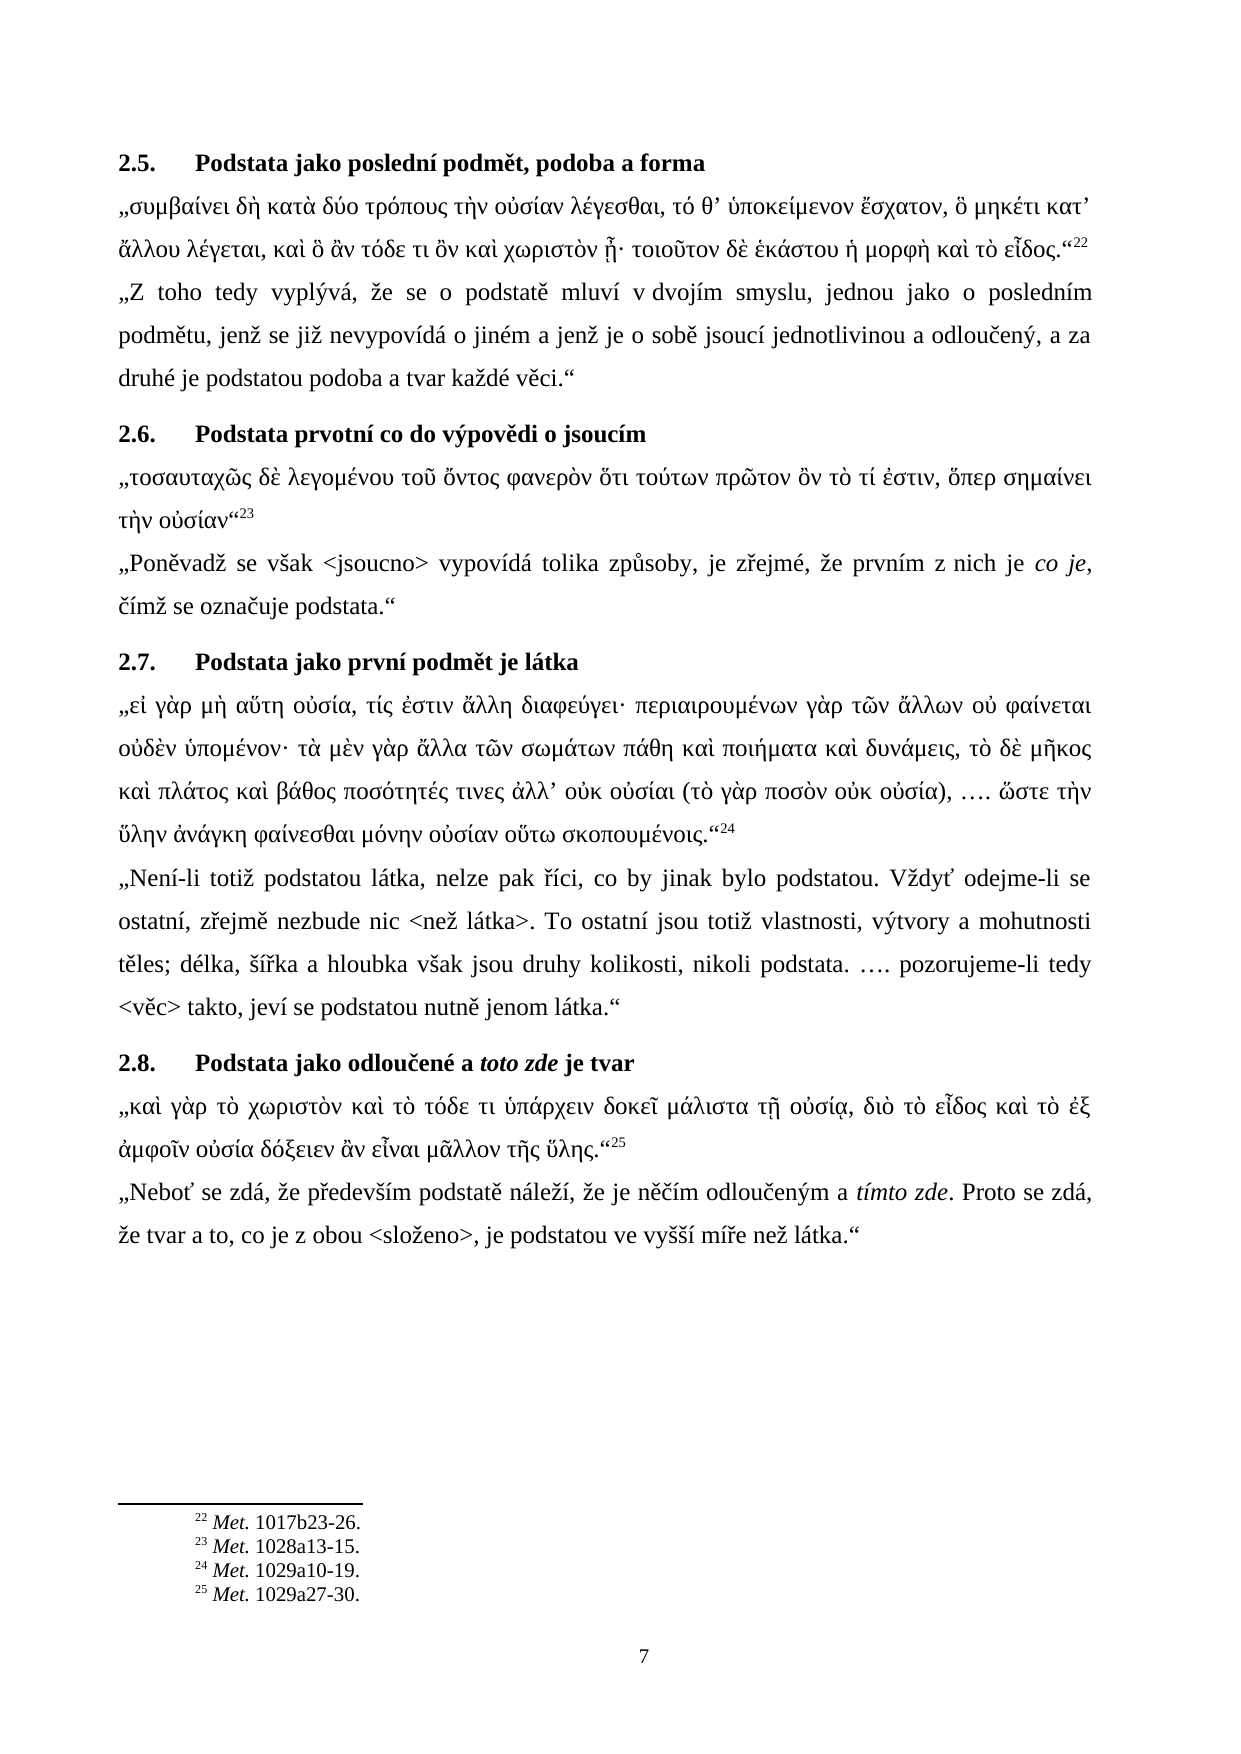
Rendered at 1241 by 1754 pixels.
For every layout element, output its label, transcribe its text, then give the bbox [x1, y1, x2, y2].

subtitle Podstata prvotní co do výpovědi o jsoucím [118, 419, 1092, 448]
text „Poněvadž se však <jsoucno> vypovídá tolika způsoby, je zřejmé, že prvním z nich je co je, čímž se označuje podstata.“ [118, 548, 1092, 620]
text „Z toho tedy vyplývá, že se o podstatě mluví v dvojím smyslu, jednou jako o posledním podmětu, jenž se již nevypovídá o jiném a jenž je o sobě jsoucí jednotlivinou a odloučený, a za druhé je podstatou podoba a tvar každé věci.“ [118, 277, 1092, 392]
text „συμβαίνει δὴ κατὰ δύο τρόπους τὴν οὐσίαν λέγεσθαι, τό θ’ ὑποκείμενον ἔσχατον, ὃ μηκέτι κατ’ ἄλλου λέγεται, καὶ ὃ ἂν τόδε τι ὂν καὶ χωριστὸν ᾖ· τοιοῦτον δὲ ἑκάστου ἡ μορφὴ καὶ τὸ εἶδος.“ [118, 191, 1092, 263]
text „τοσαυταχῶς δὲ λεγομένου τοῦ ὄντος φανερὸν ὅτι τούτων πρῶτον ὂν τὸ τί ἐστιν, ὅπερ σημαίνει τὴν οὐσίαν“ [118, 462, 1092, 534]
subtitle Podstata jako první podmět je látka [118, 647, 1092, 676]
subtitle Podstata jako odloučené a toto zde je tvar [118, 1048, 1092, 1076]
text „καὶ γὰρ τὸ χωριστὸν καὶ τὸ τόδε τι ὑπάρχειν δοκεῖ μάλιστα τῇ οὐσίᾳ, διὸ τὸ εἶδος καὶ τὸ ἐξ ἀμφοῖν οὐσία δόξειεν ἂν εἶναι μᾶλλον τῆς ὕλης.“ [118, 1091, 1092, 1163]
subtitle Podstata jako poslední podmět, podoba a forma [118, 148, 1092, 176]
text „Neboť se zdá, že především podstatě náleží, že je něčím odloučeným a tímto zde. Proto se zdá, že tvar a to, co je z obou <složeno>, je podstatou ve vyšší míře než látka.“ [118, 1177, 1092, 1249]
text „εἰ γὰρ μὴ αὕτη οὐσία, τίς ἐστιν ἄλλη διαφεύγει· περιαιρουμένων γὰρ τῶν ἄλλων οὐ φαίνεται οὐδὲν ὑπομένον· τὰ μὲν γὰρ ἄλλα τῶν σωμάτων πάθη καὶ ποιήματα καὶ δυνάμεις, τὸ δὲ μῆκος καὶ πλάτος καὶ βάθος ποσότητές τινες ἀλλ’ οὐκ οὐσίαι (τὸ γὰρ ποσὸν οὐκ οὐσία), …. ὥστε τὴν ὕλην ἀνάγκη φαίνεσθαι μόνην οὐσίαν οὕτω σκοπουμένοις.“ [118, 690, 1092, 848]
text „Není-li totiž podstatou látka, nelze pak říci, co by jinak bylo podstatou. Vždyť odejme-li se ostatní, zřejmě nezbude nic <než látka>. To ostatní jsou totiž vlastnosti, výtvory a mohutnosti těles; délka, šířka a hloubka však jsou druhy kolikosti, nikoli podstata. …. pozorujeme-li tedy <věc> takto, jeví se podstatou nutně jenom látka.“ [118, 863, 1092, 1021]
